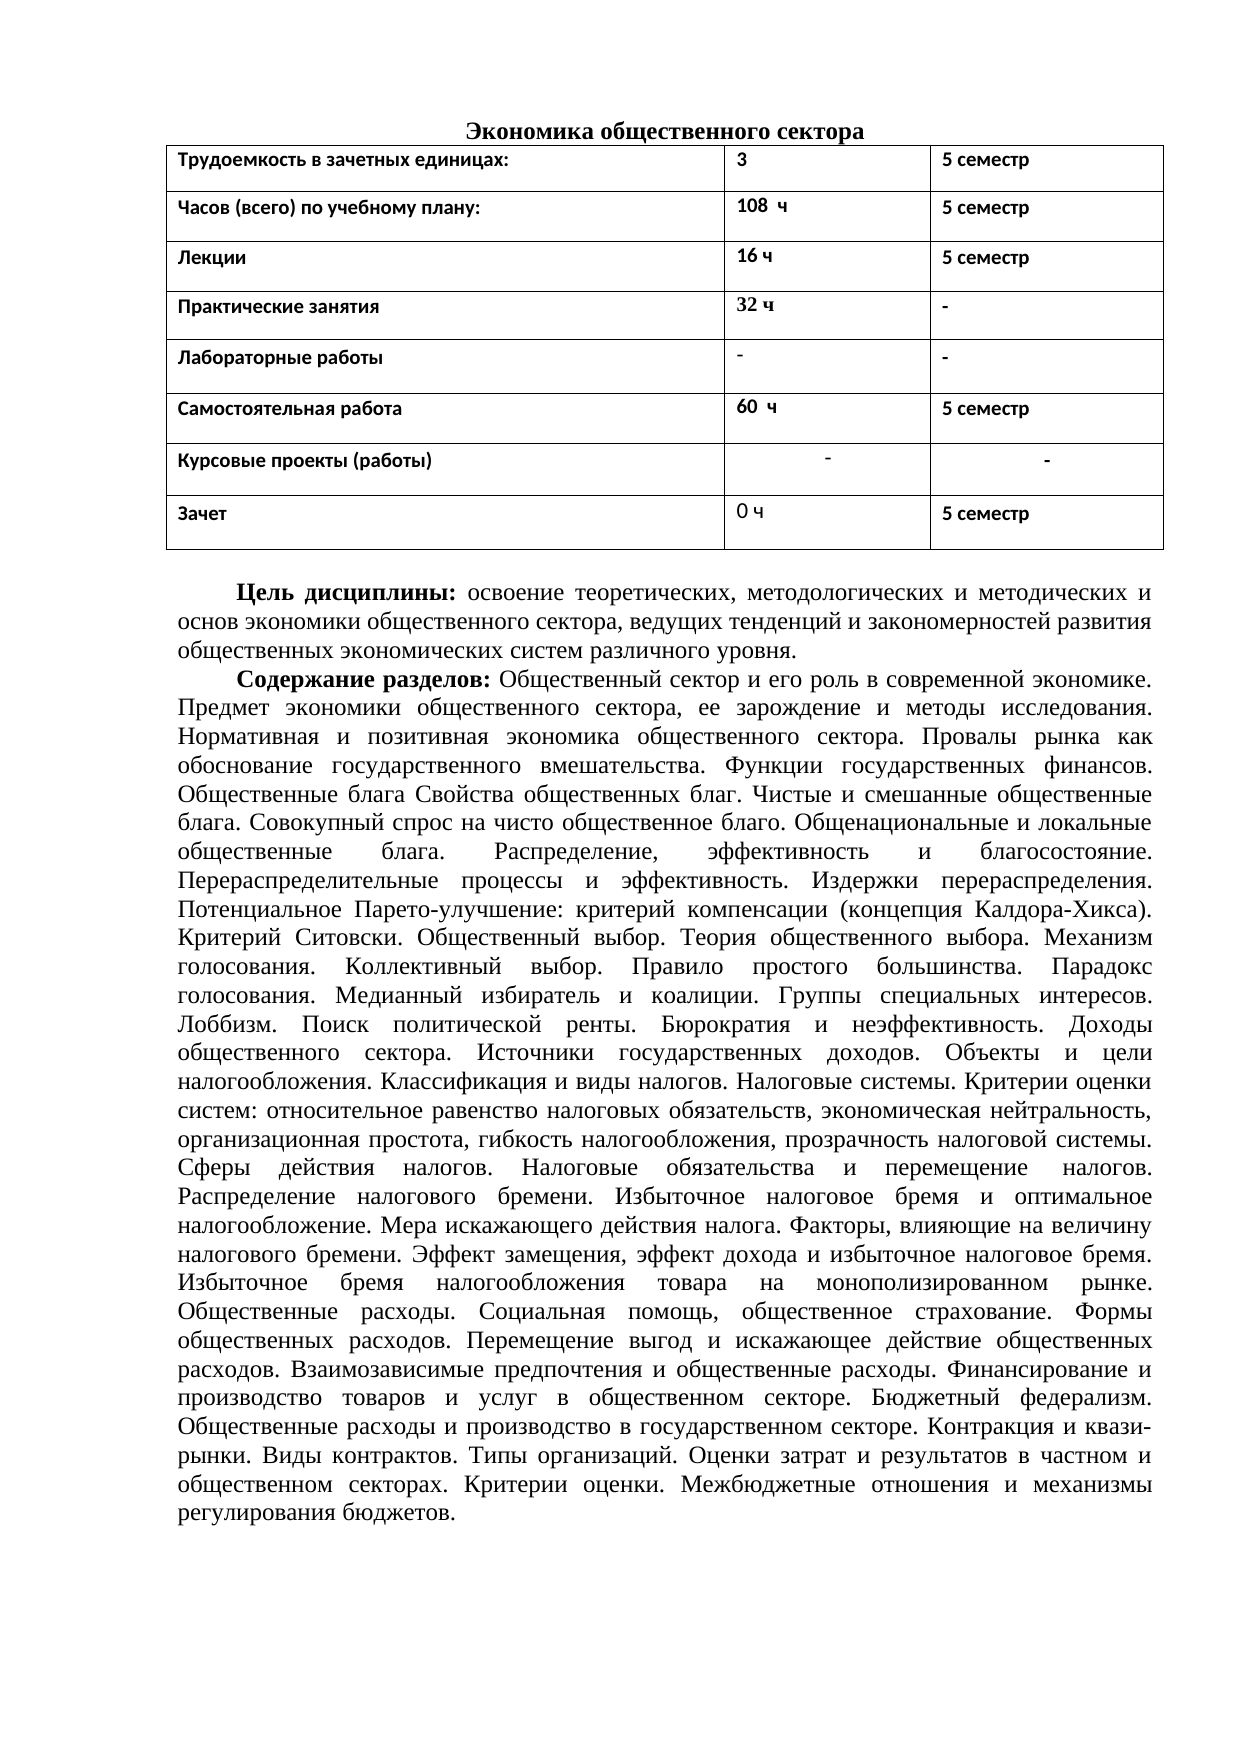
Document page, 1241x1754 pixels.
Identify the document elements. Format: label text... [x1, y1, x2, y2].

table_cell Лабораторные работы [167, 340, 724, 392]
table_header Трудоемкость в зачетных единицах: [167, 146, 724, 191]
table_cell Курсовые проекты (работы) [167, 444, 724, 495]
table_header 5 семестр [931, 146, 1163, 191]
text Цель дисциплины: освоение теоретических, методологических и методических и основ экономики общественного сектора, ведущих тенденций и закономерностей развития общественных экономических систем различного уровня. [177, 577, 1152, 664]
table_cell Практические занятия [167, 292, 724, 339]
table_cell Лекции [167, 242, 724, 291]
table_cell - [931, 444, 1163, 495]
table_cell 5 семестр [931, 394, 1163, 442]
table_cell - [931, 340, 1163, 392]
table_cell - [725, 444, 930, 495]
table_cell 32 ч [725, 292, 930, 339]
table_cell 108 ч [725, 192, 930, 241]
table_cell - [725, 340, 930, 392]
subtitle Экономика общественного сектора [358, 116, 971, 144]
text Содержание разделов: Общественный сектор и его роль в современной экономике. Предмет экономики общественного сектора, ее зарождение и методы исследования. Нормативная и позитивная экономика общественного сектора. Провалы рынка как обоснование государственного вмешательства. Функции государственных финансов. Общественные блага Свойства общественных благ. Чистые и смешанные общественные блага. Совокупный спрос на чисто общественное благо. Общенациональные и локальные общественные блага. Распределение, эффективность и благосостояние. Перераспределительные процессы и эффективность. Издержки перераспределения. Потенциальное Парето-улучшение: критерий компенсации (концепция Калдора-Хикса). Критерий Ситовски. Общественный выбор. Теория общественного выбора. Механизм голосования. Коллективный выбор. Правило простого большинства. Парадокс голосования. Медианный избиратель и коалиции. Группы специальных интересов. Лоббизм. Поиск политической ренты. Бюрократия и неэффективность. Доходы общественного сектора. Источники государственных доходов. Объекты и цели налогообложения. Классификация и виды налогов. Налоговые системы. Критерии оценки систем: относительное равенство налоговых обязательств, экономическая нейтральность, организационная простота, гибкость налогообложения, прозрачность налоговой системы. Сферы действия налогов. Налоговые обязательства и перемещение налогов. Распределение налогового бремени. Избыточное налоговое бремя и оптимальное налогообложение. Мера искажающего действия налога. Факторы, влияющие на величину налогового бремени. Эффект замещения, эффект дохода и избыточное налоговое бремя. Избыточное бремя налогообложения товара на монополизированном рынке. Общественные расходы. Социальная помощь, общественное страхование. Формы общественных расходов. Перемещение выгод и искажающее действие общественных расходов. Взаимозависимые предпочтения и общественные расходы. Финансирование и производство товаров и услуг в общественном секторе. Бюджетный федерализм. Общественные расходы и производство в государственном секторе. Контракция и квази- рынки. Виды контрактов. Типы организаций. Оценки затрат и результатов в частном и общественном секторах. Критерии оценки. Межбюджетные отношения и механизмы регулирования бюджетов. [177, 664, 1153, 1526]
table_cell Часов (всего) по учебному плану: [167, 192, 724, 241]
table_cell 0 ч [725, 496, 930, 548]
table_cell 5 семестр [931, 242, 1163, 291]
table_header 3 [725, 146, 930, 191]
table_cell Зачет [167, 496, 724, 548]
table_cell 60 ч [725, 394, 930, 442]
table_cell 5 семестр [931, 192, 1163, 241]
table_cell Самостоятельная работа [167, 394, 724, 442]
table_cell - [931, 292, 1163, 339]
table_cell 5 семестр [931, 496, 1163, 548]
table_cell 16 ч [725, 242, 930, 291]
